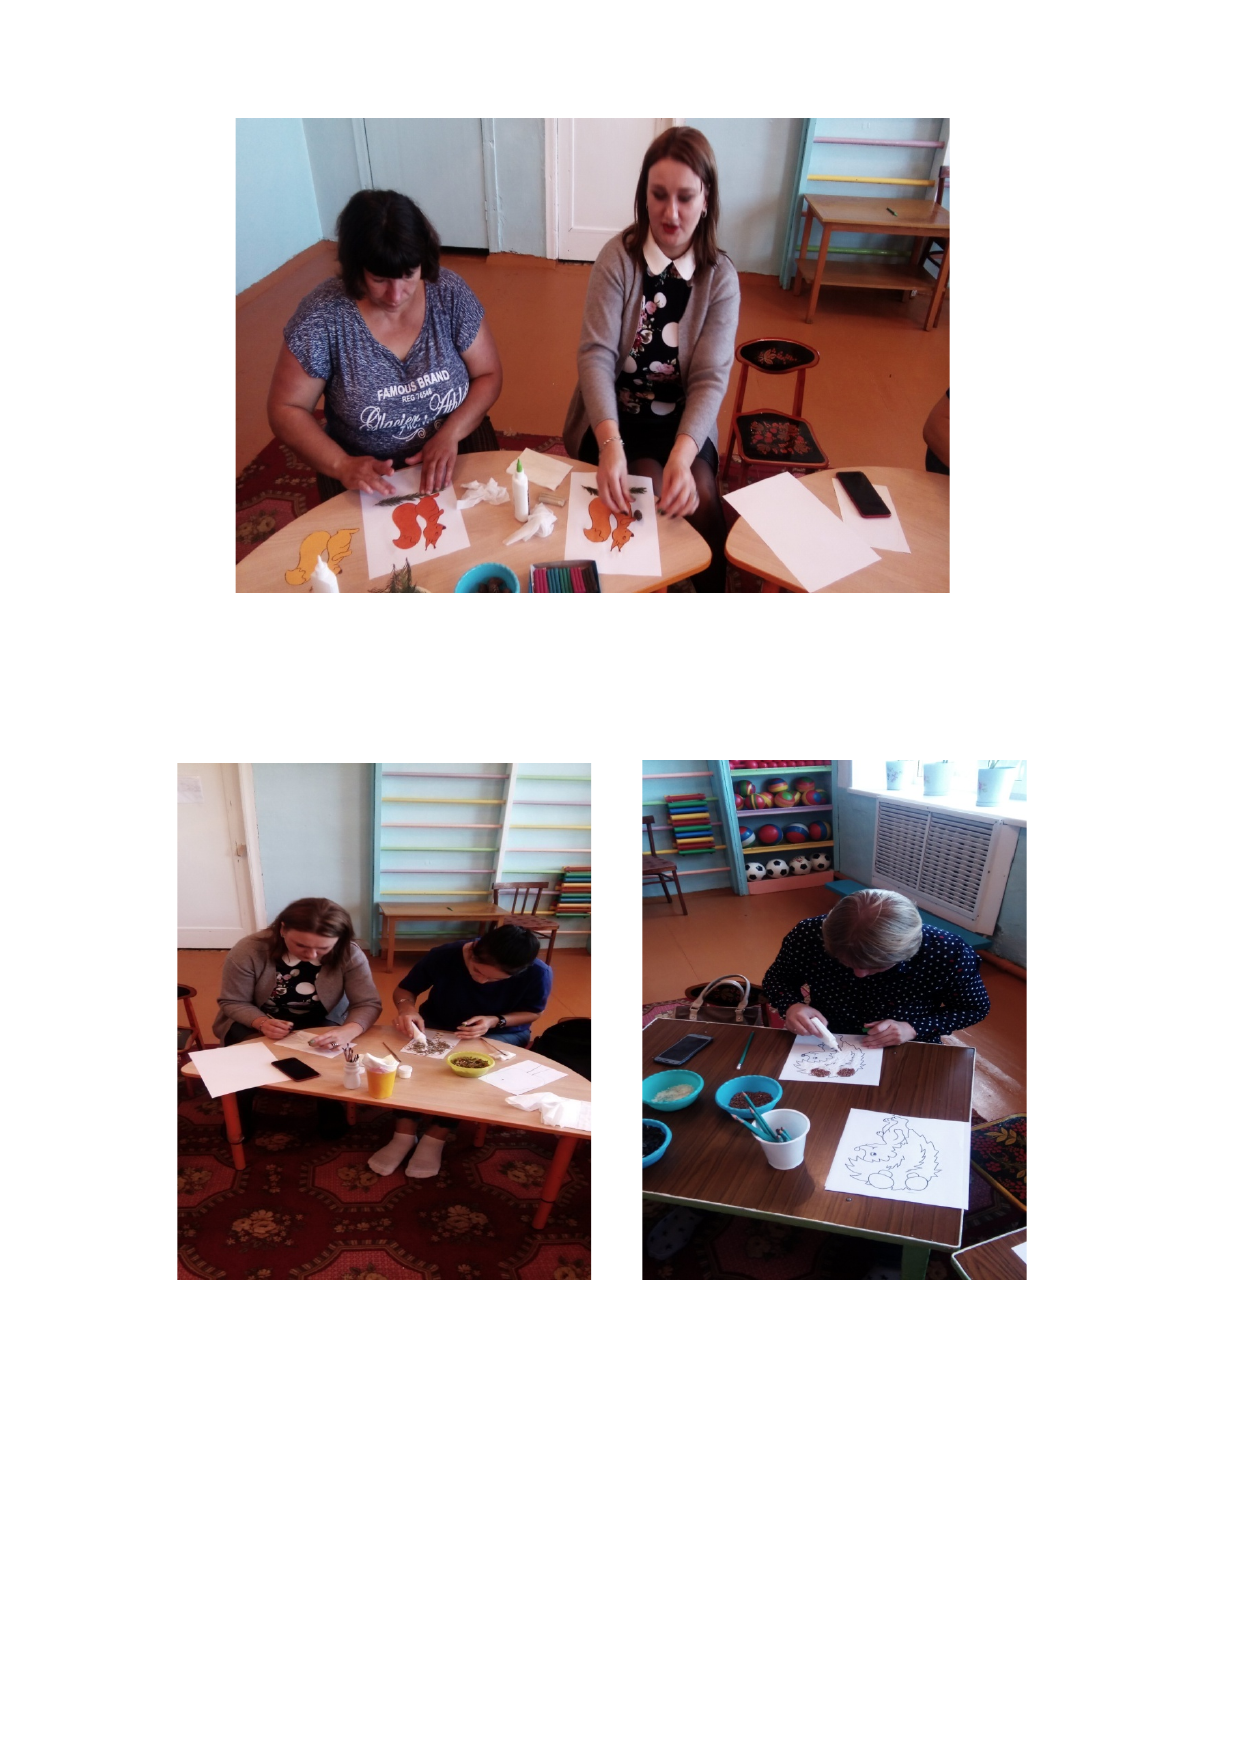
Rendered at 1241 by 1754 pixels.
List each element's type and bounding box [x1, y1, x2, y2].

picture [235, 118, 950, 593]
picture [642, 760, 1027, 1280]
picture [177, 763, 592, 1280]
